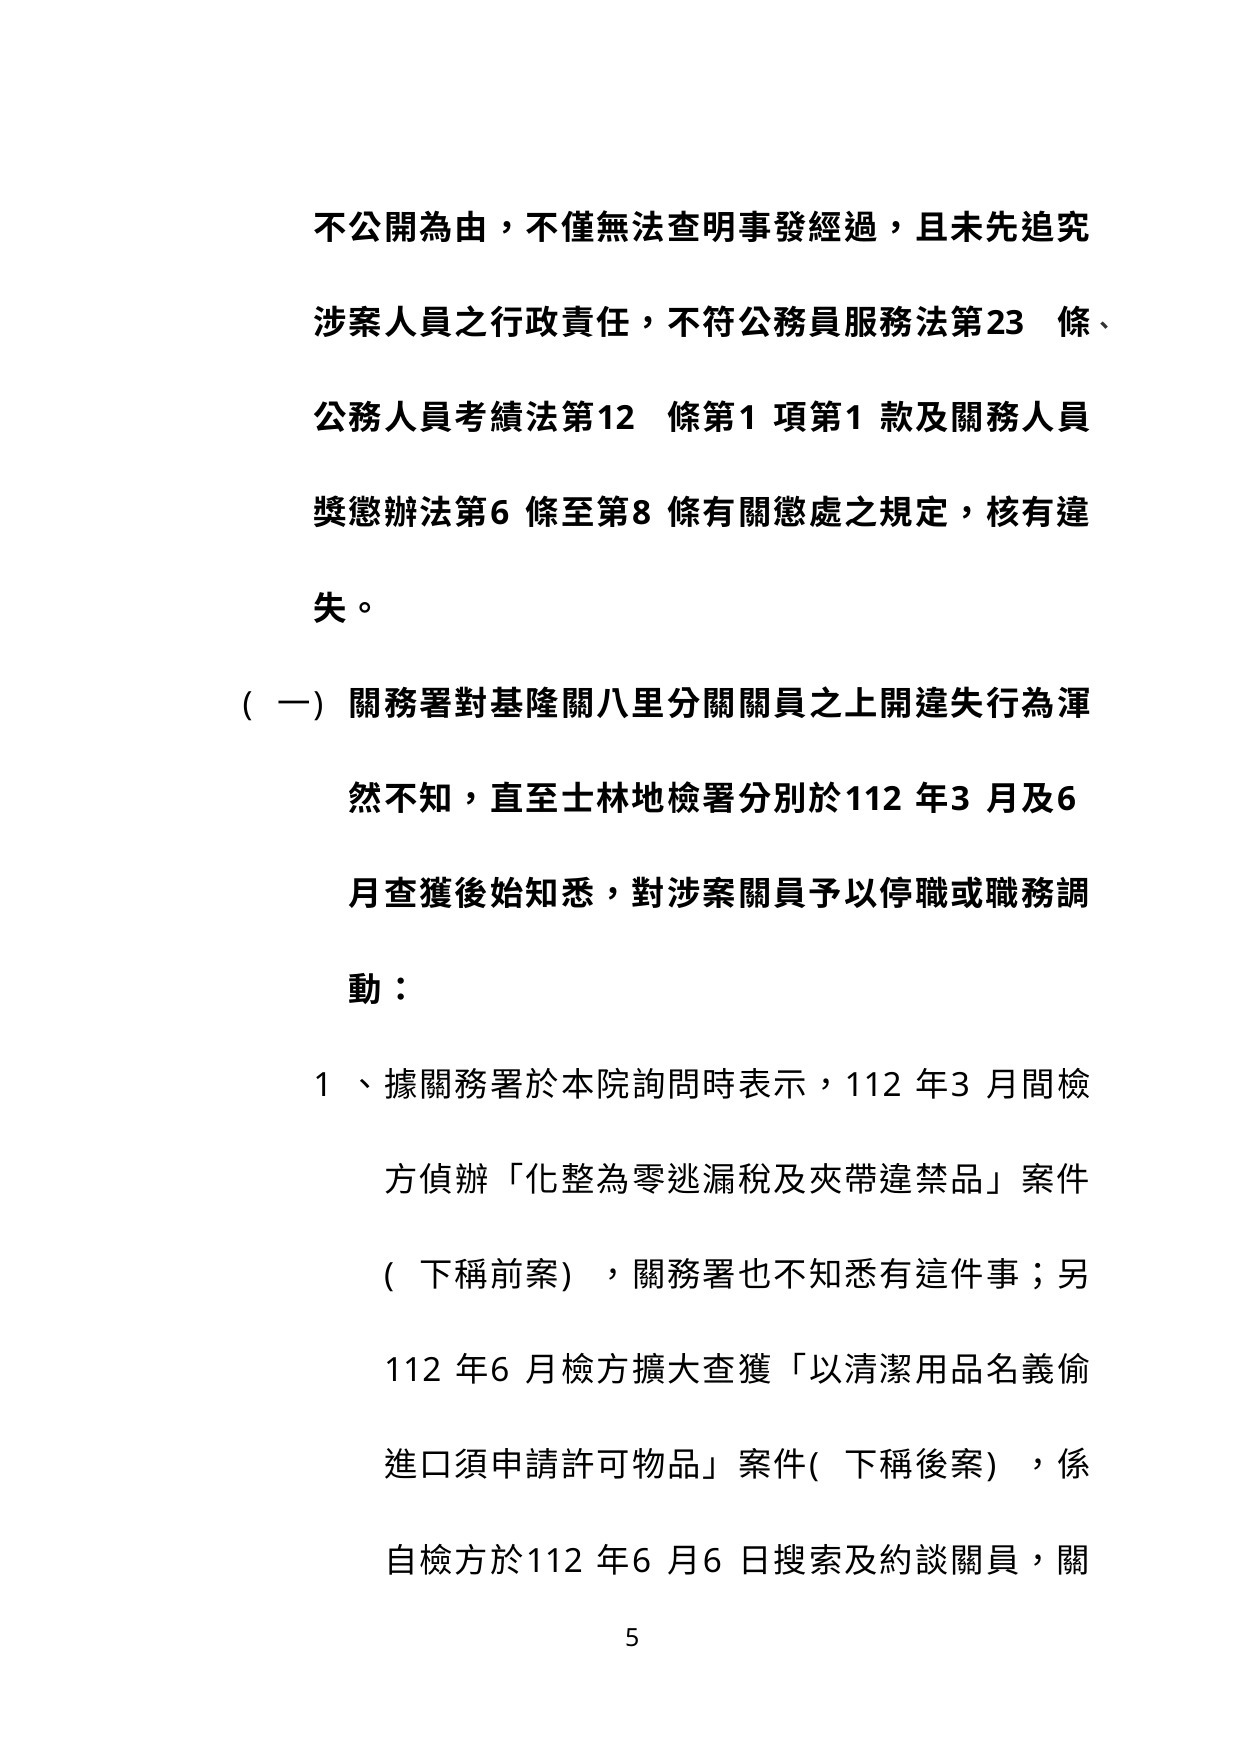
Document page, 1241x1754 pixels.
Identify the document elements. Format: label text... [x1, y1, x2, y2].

subtitle 關務署對基隆關八里分關關員之上開違失行為渾然不知，直至士林地檢署分別於112年3月及6月查獲後始知悉，對涉案關員予以停職或職務調動： [242, 653, 1092, 1034]
